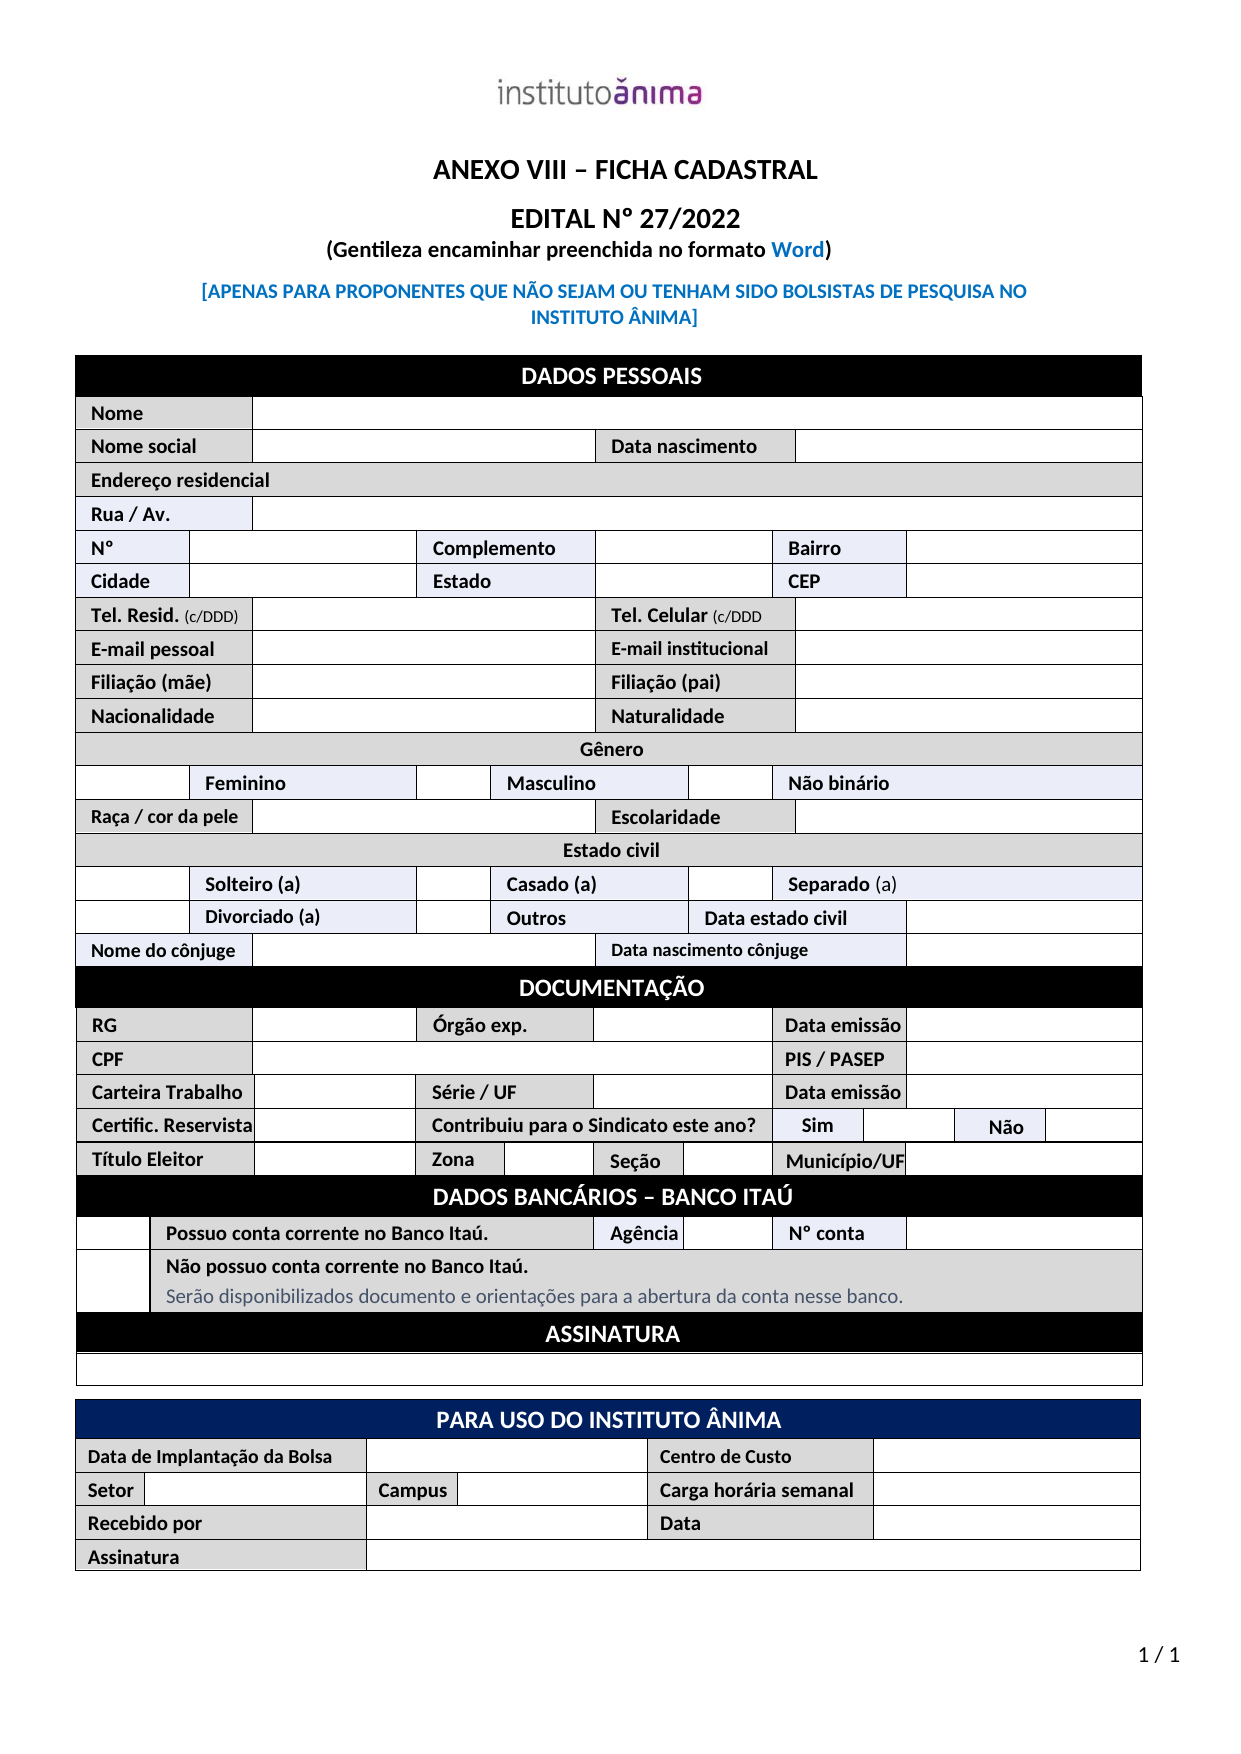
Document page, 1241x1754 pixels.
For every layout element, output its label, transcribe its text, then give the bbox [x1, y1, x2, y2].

table_cell CEP [773, 564, 906, 597]
table_cell RG [77, 1008, 252, 1041]
table_cell Agência [594, 1217, 683, 1249]
table_cell [367, 1540, 1140, 1569]
table_cell [253, 430, 595, 462]
table_cell Não [955, 1109, 1045, 1141]
table_cell Feminino [190, 766, 416, 799]
table_cell Data emissão [773, 1008, 906, 1041]
table_cell Não binário [773, 766, 1142, 799]
table_cell [684, 1217, 772, 1249]
table_cell [253, 800, 595, 832]
table_header DADOS PESSOAIS [75, 355, 1142, 396]
table_cell [594, 1075, 772, 1108]
table_cell [145, 1473, 366, 1505]
table_cell [796, 665, 1142, 698]
table_cell Estado civil [76, 834, 1142, 866]
table_cell ASSINATURA [77, 1313, 1142, 1352]
table_cell [907, 934, 1142, 966]
text [APENAS PARA PROPONENTES QUE NÃO SEJAM OU TENHAM SIDO BOLSISTAS DE PESQUISA NO INSTITUTO ÂNIMA] [195, 279, 1033, 329]
table_cell [253, 1008, 416, 1041]
table_cell [253, 1042, 772, 1074]
table_cell [874, 1439, 1140, 1472]
table_cell [77, 1217, 149, 1249]
table_cell [417, 766, 490, 799]
table_cell Contribuiu para o Sindicato este ano? [416, 1109, 772, 1141]
table_cell [253, 598, 595, 630]
table_cell Tel. Resid. (c/DDD) [76, 598, 252, 630]
table_cell Data estado civil [689, 901, 906, 933]
table_cell Data de Implantação da Bolsa [76, 1439, 366, 1472]
table_cell [190, 531, 416, 563]
table_cell Nome do cônjuge [76, 934, 252, 966]
table_cell Nº [76, 531, 189, 563]
subtitle ANEXO VIII – FICHA CADASTRAL [124, 151, 1126, 186]
table_cell [190, 564, 416, 597]
table_cell Campus [367, 1473, 457, 1505]
table_cell Nome social [76, 430, 252, 462]
table_cell [689, 867, 772, 899]
table_cell [253, 397, 1142, 428]
table_cell [596, 564, 772, 597]
table_cell Raça / cor da pele [76, 800, 252, 832]
table_cell Sim [773, 1109, 863, 1141]
table_cell [874, 1506, 1140, 1539]
table_cell [255, 1143, 415, 1175]
table_cell PIS / PASEP [773, 1042, 906, 1074]
table_cell Órgão exp. [417, 1008, 593, 1041]
table_cell [76, 867, 189, 899]
table_cell E-mail pessoal [76, 631, 252, 664]
table_cell [255, 1075, 415, 1108]
table_cell [684, 1143, 772, 1175]
table_cell CPF [77, 1042, 252, 1074]
table_cell [253, 631, 595, 664]
table_cell [458, 1473, 647, 1505]
table_cell [367, 1506, 647, 1539]
table_cell [689, 766, 772, 799]
table_cell Data [648, 1506, 873, 1539]
table_cell Rua / Av. [76, 497, 252, 530]
table_cell Complemento [417, 531, 595, 563]
table_cell [907, 1042, 1142, 1074]
table_cell Título Eleitor [77, 1143, 254, 1175]
table_cell Masculino [491, 766, 688, 799]
subtitle EDITAL Nº 27/2022 [124, 200, 1126, 235]
table_cell [796, 699, 1142, 732]
table_cell Município/UF [773, 1143, 905, 1175]
table_cell Carga horária semanal [648, 1473, 873, 1505]
table_cell [417, 901, 490, 933]
table_cell [796, 800, 1142, 832]
table_cell [864, 1109, 954, 1141]
table_cell Bairro [773, 531, 906, 563]
table_cell Setor [76, 1473, 144, 1505]
table_header PARA USO DO INSTITUTO ÂNIMA [76, 1400, 1140, 1438]
table_cell [367, 1439, 647, 1472]
table_cell [417, 867, 490, 899]
text (Gentileza encaminhar preenchida no formato Word) [75, 235, 1082, 263]
table_cell Data nascimento cônjuge [596, 934, 906, 966]
table_cell Assinatura [76, 1540, 366, 1569]
table_cell Centro de Custo [648, 1439, 873, 1472]
table_cell Endereço residencial [76, 463, 1142, 496]
table_cell Certific. Reservista [77, 1109, 254, 1141]
table_cell [77, 1250, 149, 1312]
table_cell [796, 631, 1142, 664]
table_cell [253, 934, 595, 966]
picture [495, 73, 707, 111]
table_cell [874, 1473, 1140, 1505]
table_cell Data nascimento [596, 430, 795, 462]
table_cell [796, 598, 1142, 630]
table_cell Não possuo conta corrente no Banco Itaú. Serão disponibilizados documento e orientações para a abertura da conta nesse banco. [151, 1250, 1142, 1312]
table_cell Separado (a) [773, 867, 1142, 899]
table_cell Estado [417, 564, 595, 597]
table_cell Data emissão [773, 1075, 906, 1108]
table_cell [1046, 1109, 1142, 1141]
table_cell [907, 1075, 1142, 1108]
table_cell [907, 1008, 1142, 1041]
table_cell Casado (a) [491, 867, 688, 899]
table_cell Tel. Celular (c/DDD [596, 598, 795, 630]
table_cell E-mail institucional [596, 631, 795, 664]
table_cell [76, 901, 189, 933]
table_cell Série / UF [416, 1075, 593, 1108]
table_cell DOCUMENTAÇÃO [76, 967, 1142, 1007]
table_cell [907, 901, 1142, 933]
table_cell Gênero [76, 733, 1142, 765]
table_cell [255, 1109, 415, 1141]
table_cell Carteira Trabalho [77, 1075, 254, 1108]
table_cell Divorciado (a) [190, 901, 416, 933]
table_cell [77, 1354, 1142, 1385]
table_cell [796, 430, 1142, 462]
table_cell Nacionalidade [76, 699, 252, 732]
table_cell Nº conta [773, 1217, 906, 1249]
table_cell Naturalidade [596, 699, 795, 732]
table_cell [253, 497, 1142, 530]
table_cell [907, 531, 1142, 563]
table_cell Nome [76, 397, 252, 428]
table_cell [594, 1008, 772, 1041]
table_cell Seção [594, 1143, 683, 1175]
table_cell [907, 564, 1142, 597]
table_cell [253, 665, 595, 698]
table_cell Filiação (mãe) [76, 665, 252, 698]
table_cell [906, 1143, 1142, 1175]
table_cell [76, 766, 189, 799]
table_cell [907, 1217, 1142, 1249]
table_cell [505, 1143, 593, 1175]
table_cell Filiação (pai) [596, 665, 795, 698]
table_cell Possuo conta corrente no Banco Itaú. [151, 1217, 593, 1249]
table_cell DADOS BANCÁRIOS – BANCO ITAÚ [77, 1176, 1142, 1216]
table_cell [596, 531, 772, 563]
table_cell Zona [416, 1143, 504, 1175]
table_cell Recebido por [76, 1506, 366, 1539]
table_cell Cidade [76, 564, 189, 597]
table_cell [253, 699, 595, 732]
table_cell Outros [491, 901, 688, 933]
table_cell Solteiro (a) [190, 867, 416, 899]
table_cell Escolaridade [596, 800, 795, 832]
